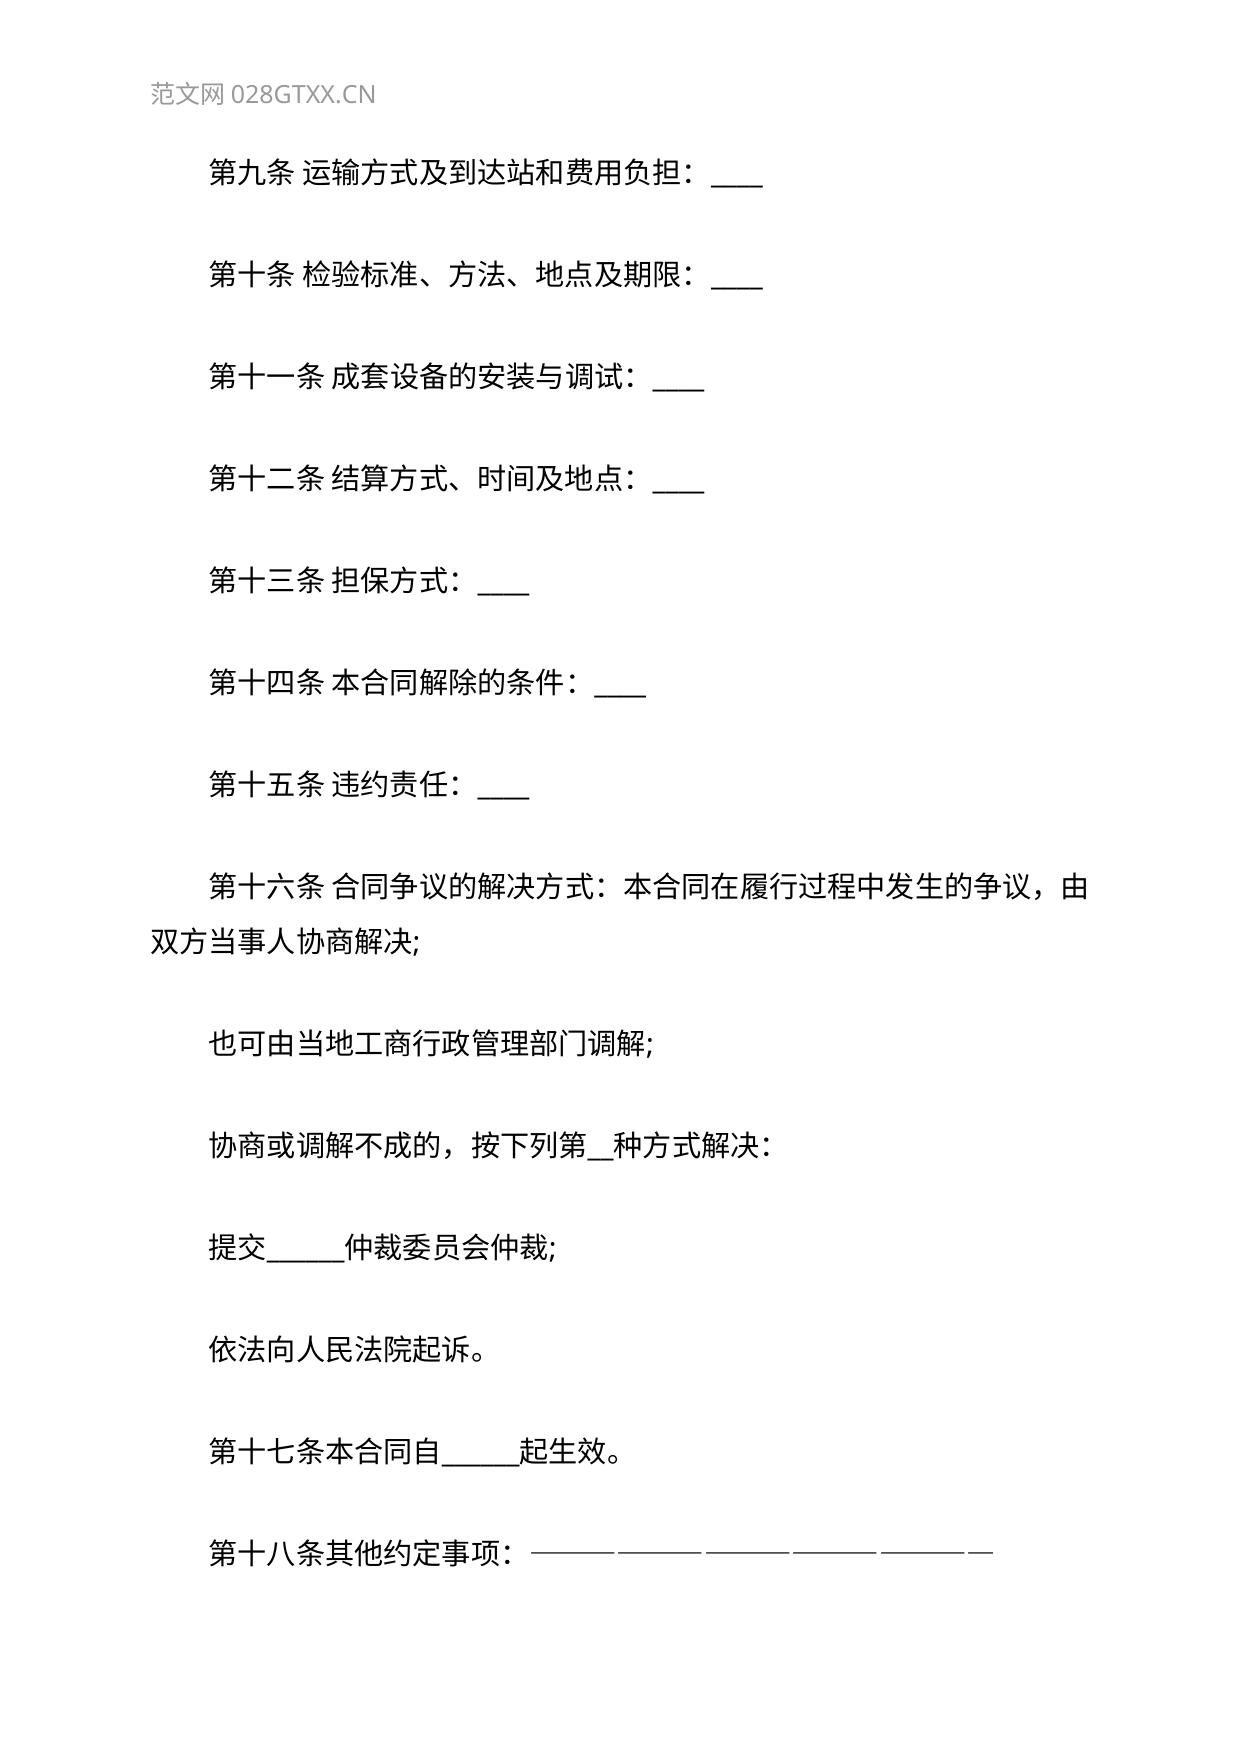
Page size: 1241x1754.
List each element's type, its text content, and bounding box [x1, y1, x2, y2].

text 第九条 运输方式及到达站和费用负担：____ [150, 150, 1090, 192]
text 协商或调解不成的，按下列第__种方式解决： [150, 1123, 1090, 1165]
text 第十五条 违约责任：____ [150, 762, 1090, 804]
text 第十一条 成套设备的安装与调试：____ [150, 354, 1090, 396]
text 第十六条 合同争议的解决方式：本合同在履行过程中发生的争议，由双方当事人协商解决; [150, 864, 1090, 961]
text 提交______仲裁委员会仲裁; [150, 1225, 1090, 1267]
text 第十七条本合同自______起生效。 [150, 1428, 1090, 1471]
text 依法向人民法院起诉。 [150, 1327, 1090, 1369]
text 第十三条 担保方式：____ [150, 558, 1090, 600]
text 第十八条其他约定事项：———————————————— [150, 1530, 1090, 1573]
text 也可由当地工商行政管理部门调解; [150, 1021, 1090, 1063]
text 第十二条 结算方式、时间及地点：____ [150, 456, 1090, 498]
text 第十条 检验标准、方法、地点及期限：____ [150, 252, 1090, 294]
text 第十四条 本合同解除的条件：____ [150, 660, 1090, 702]
